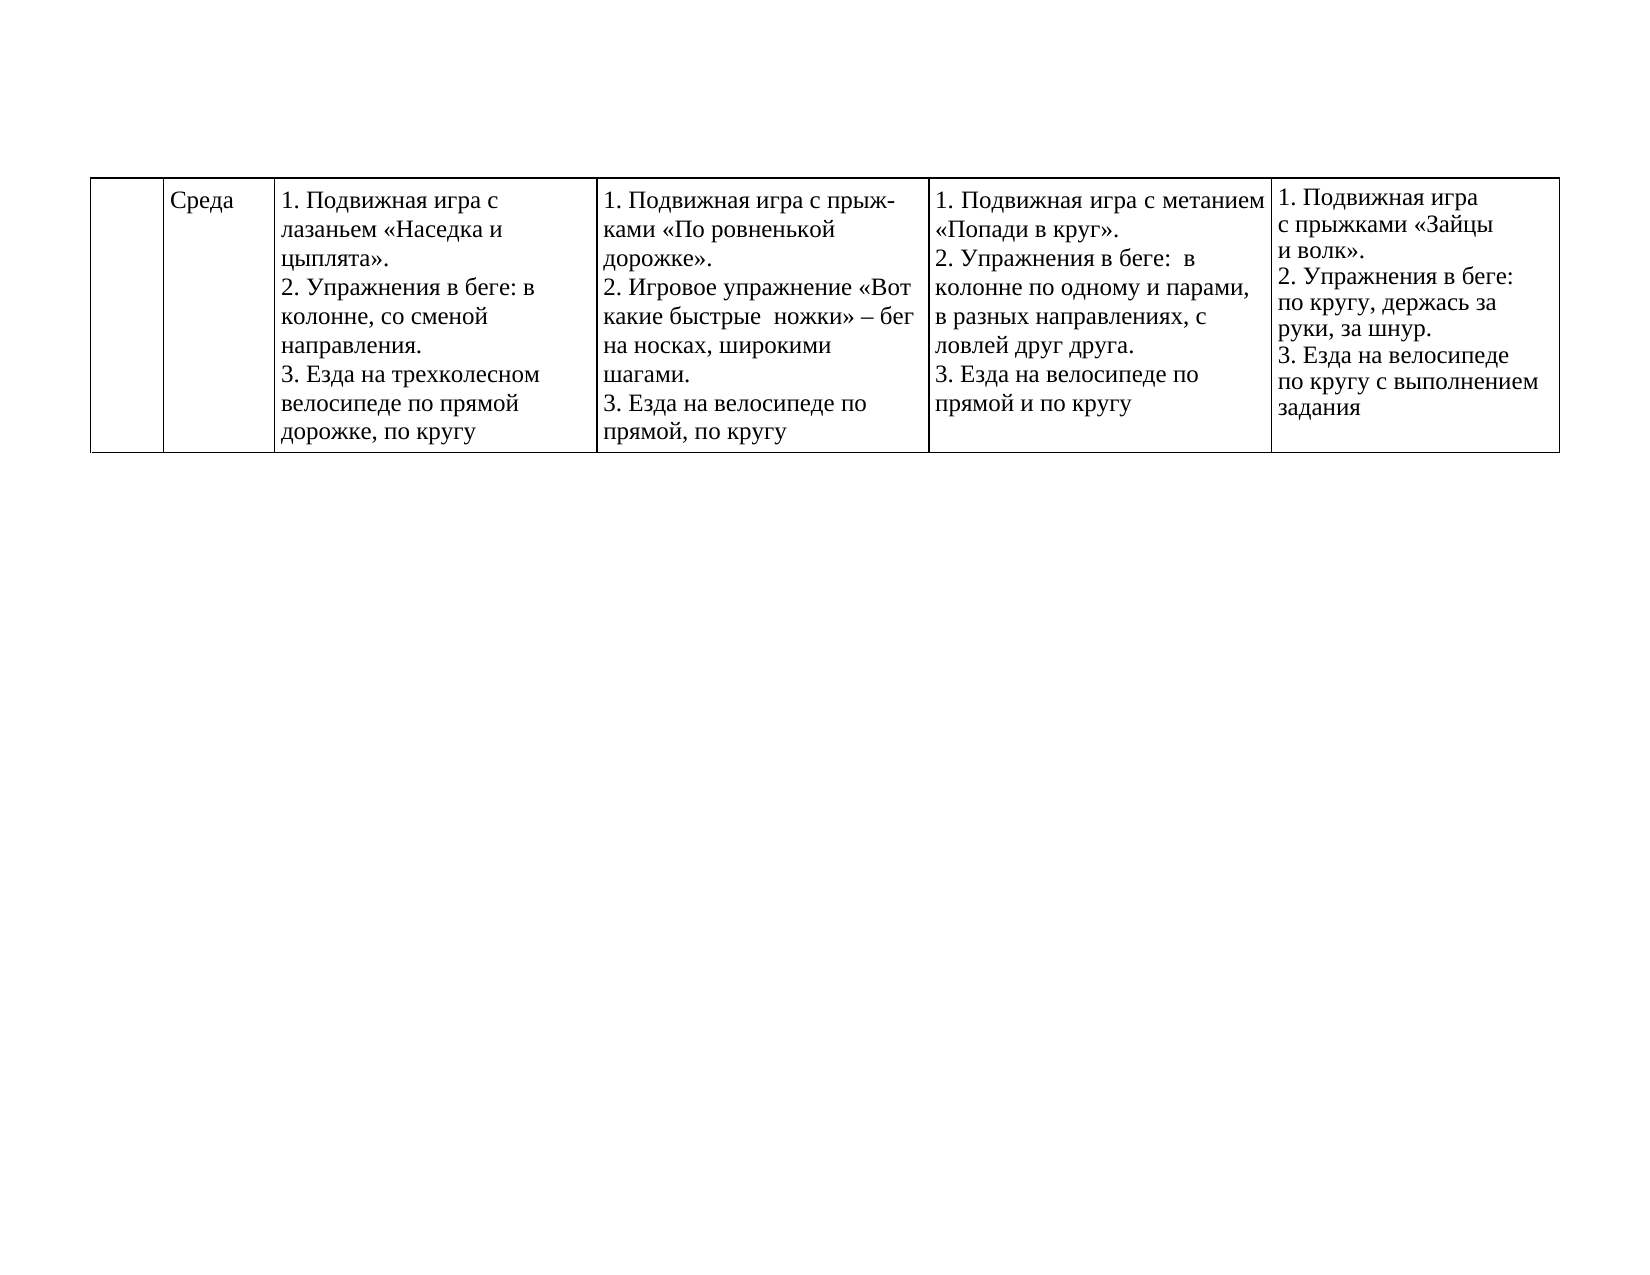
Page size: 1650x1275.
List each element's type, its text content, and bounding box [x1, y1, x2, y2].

table_cell Среда [164, 179, 274, 452]
table_cell 1. Подвижная игра с прыж- ками «По ровненькой дорожке». 2. Игровое упражнение «Вот какие быстрые ножки» – бег на носках, широкими шагами. 3. Езда на велосипеде по прямой, по кругу [598, 179, 928, 452]
table_cell 1. Подвижная игра с лазаньем «Наседка и цыплята». 2. Упражнения в беге: в колонне, со сменой направления. 3. Езда на трехколесном велосипеде по прямой дорожке, по кругу [275, 179, 596, 452]
table_cell 1. Подвижная игра с метанием «Попади в круг». 2. Упражнения в беге: в колонне по одному и парами, в разных направлениях, с ловлей друг друга. 3. Езда на велосипеде по прямой и по кругу [930, 179, 1271, 452]
table_cell 1. Подвижная игра с прыжками «Зайцы и волк». 2. Упражнения в беге: по кругу, держась за руки, за шнур. 3. Езда на велосипеде по кругу с выполнением задания [1272, 179, 1559, 452]
